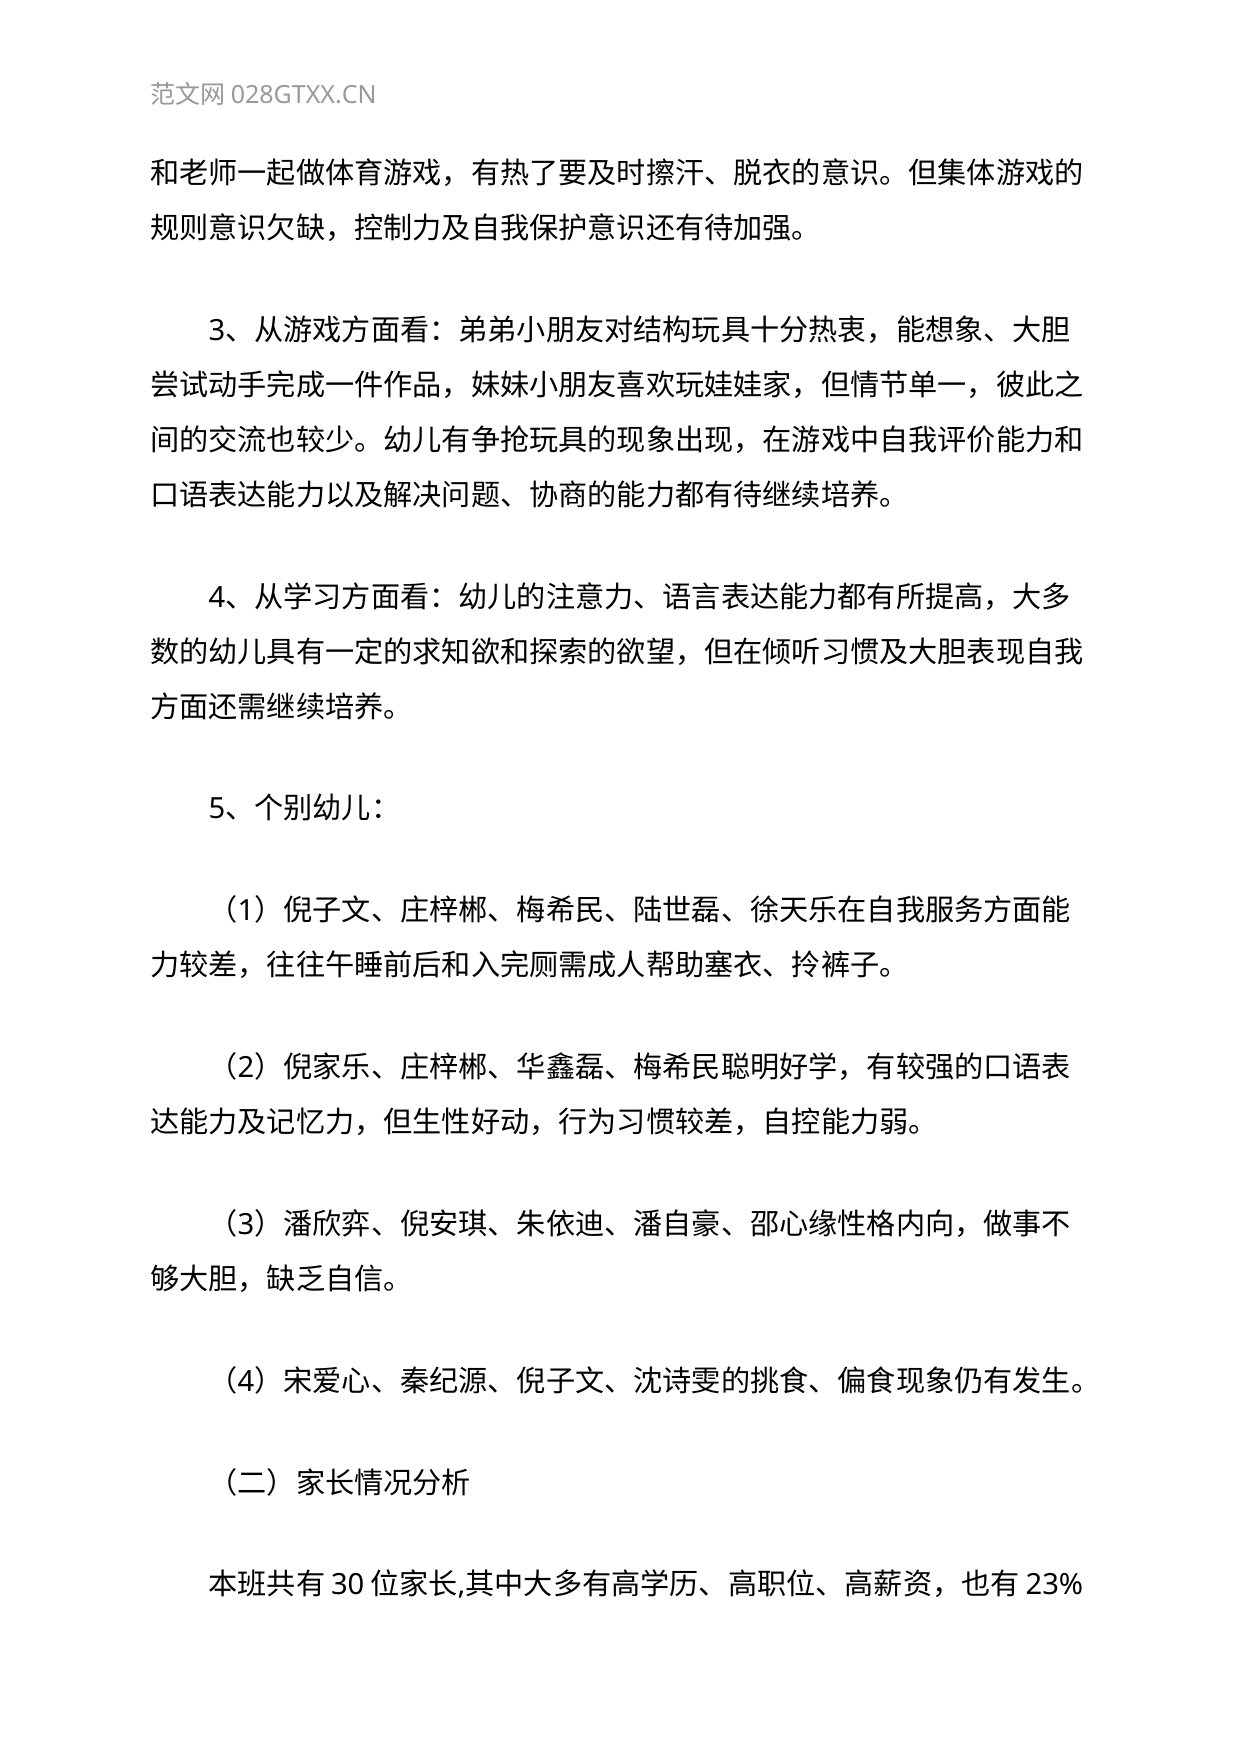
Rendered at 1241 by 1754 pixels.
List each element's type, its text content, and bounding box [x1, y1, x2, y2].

text 3、从游戏方面看：弟弟小朋友对结构玩具十分热衷，能想象、大胆尝试动手完成一件作品，妹妹小朋友喜欢玩娃娃家，但情节单一，彼此之间的交流也较少。幼儿有争抢玩具的现象出现，在游戏中自我评价能力和口语表达能力以及解决问题、协商的能力都有待继续培养。 [150, 307, 1090, 514]
text （4）宋爱心、秦纪源、倪子文、沈诗雯的挑食、偏食现象仍有发生。 [150, 1357, 1090, 1399]
text 4、从学习方面看：幼儿的注意力、语言表达能力都有所提高，大多数的幼儿具有一定的求知欲和探索的欲望，但在倾听习惯及大胆表现自我方面还需继续培养。 [150, 573, 1090, 725]
text （3）潘欣弈、倪安琪、朱依迪、潘自豪、邵心缘性格内向，做事不够大胆，缺乏自信。 [150, 1200, 1090, 1298]
text （1）倪子文、庄梓郴、梅希民、陆世磊、徐天乐在自我服务方面能力较差，往往午睡前后和入完厕需成人帮助塞衣、拎裤子。 [150, 887, 1090, 984]
text （二）家长情况分析 [150, 1459, 1090, 1501]
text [150, 150, 1090, 247]
text （2）倪家乐、庄梓郴、华鑫磊、梅希民聪明好学，有较强的口语表达能力及记忆力，但生性好动，行为习惯较差，自控能力弱。 [150, 1044, 1090, 1141]
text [150, 1561, 1090, 1603]
text 5、个别幼儿： [150, 785, 1090, 827]
